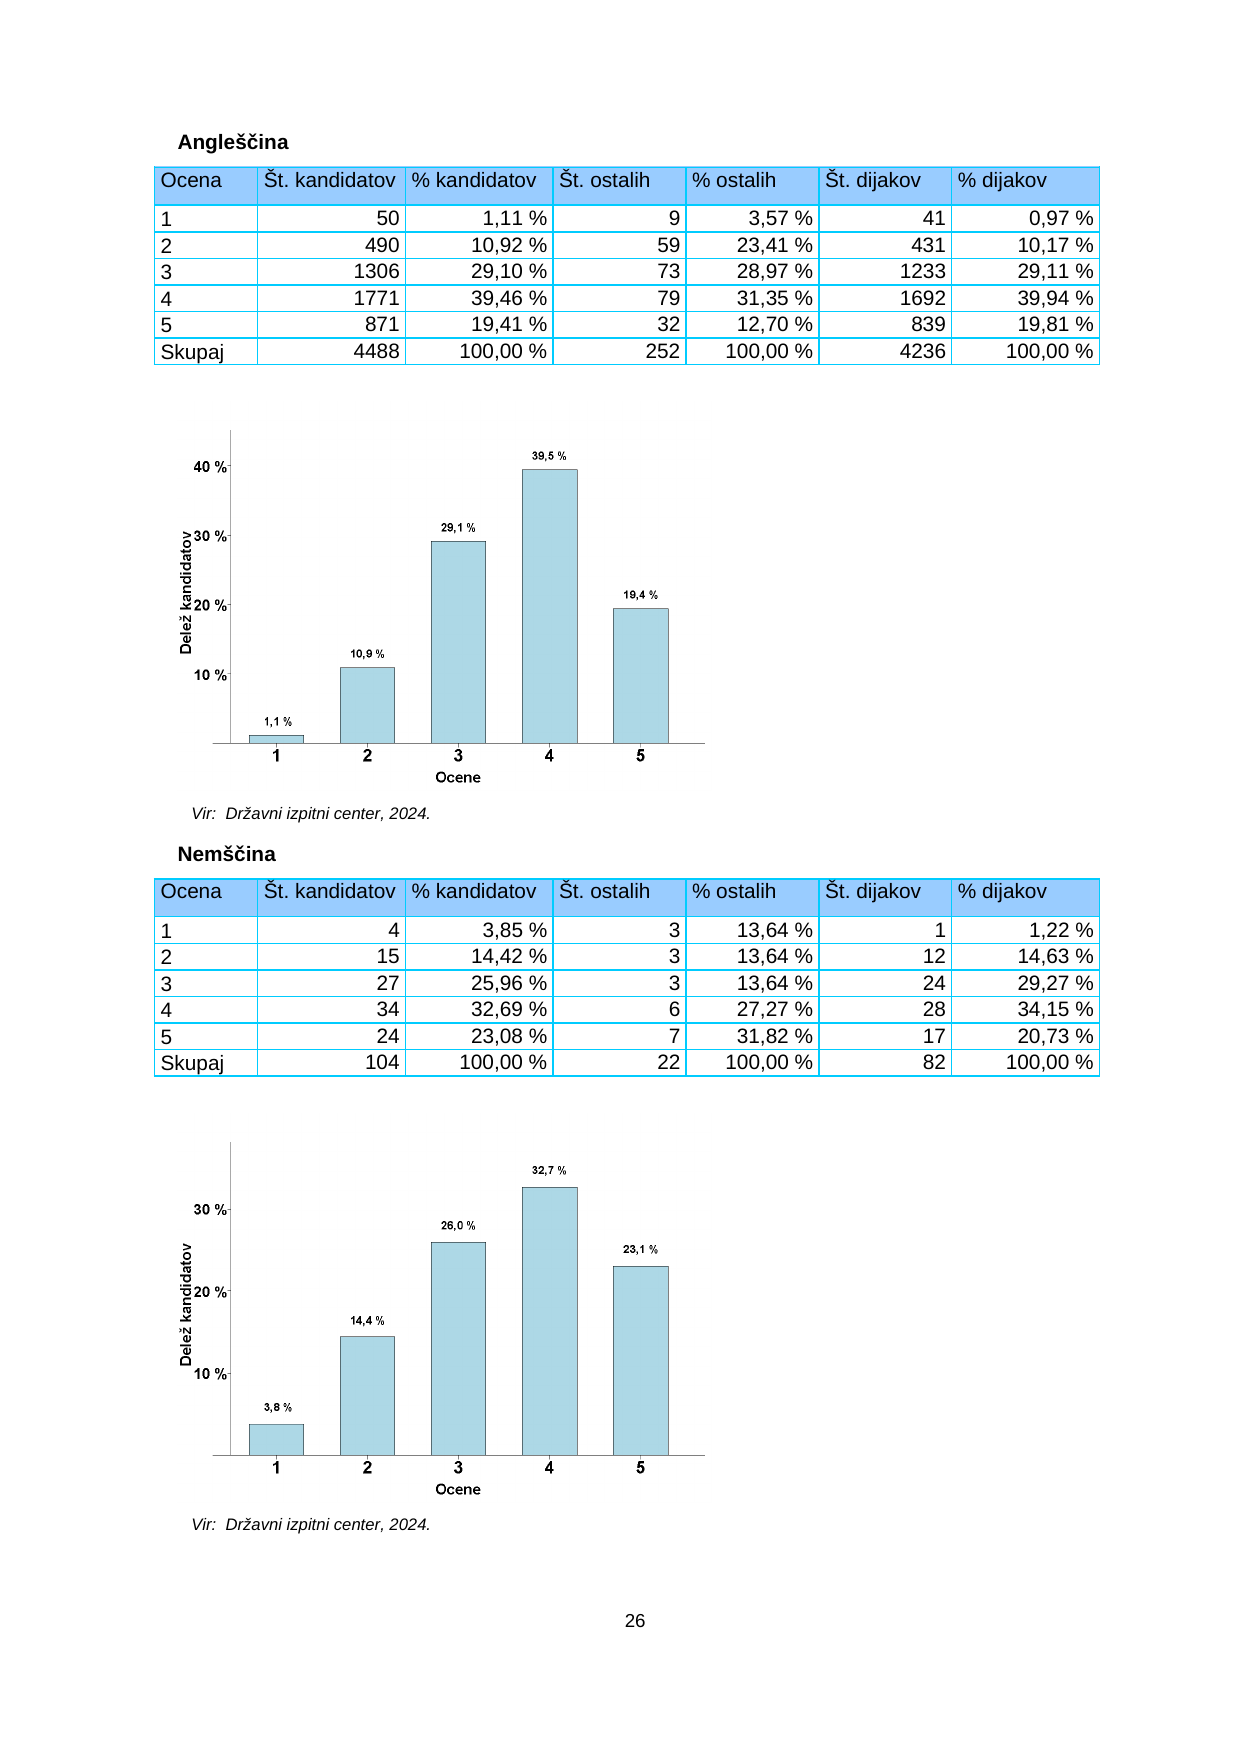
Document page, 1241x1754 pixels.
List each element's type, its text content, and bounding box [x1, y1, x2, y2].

table_cell 20,73 % [952, 1024, 1099, 1049]
table_cell 1,22 % [952, 917, 1099, 942]
table_cell 3 [554, 917, 685, 942]
table_header Št. dijakov [820, 168, 951, 204]
table_cell 2 [155, 944, 257, 969]
table_cell 3 [554, 971, 685, 996]
table_cell 27,27 % [687, 997, 818, 1022]
table_cell 839 [820, 312, 951, 337]
table_cell 100,00 % [687, 339, 818, 364]
table_cell 32 [554, 312, 685, 337]
table_cell 27 [258, 971, 405, 996]
table_cell 100,00 % [952, 339, 1099, 364]
table_cell 15 [258, 944, 405, 969]
table_cell 1306 [258, 259, 405, 284]
table_cell 28,97 % [687, 259, 818, 284]
table_header % dijakov [952, 880, 1099, 916]
table_cell 17 [820, 1024, 951, 1049]
table_cell 2 [155, 233, 257, 257]
table_cell Skupaj [155, 1050, 257, 1075]
table_cell 41 [820, 206, 951, 231]
text Vir: Državni izpitni center, 2024. [177, 803, 1092, 823]
table_cell 12,70 % [687, 312, 818, 337]
text Angleščina [177, 130, 1092, 154]
table_cell 3 [155, 971, 257, 996]
table_cell 1,11 % [406, 206, 552, 231]
text Nemščina [177, 841, 1092, 865]
table_cell 100,00 % [406, 339, 552, 364]
table_header % ostalih [687, 880, 818, 916]
table_cell 22 [554, 1050, 685, 1075]
table_cell 3,57 % [687, 206, 818, 231]
table_cell 32,69 % [406, 997, 552, 1022]
table_header % dijakov [952, 168, 1099, 204]
table_cell 13,64 % [687, 917, 818, 942]
table_cell 100,00 % [952, 1050, 1099, 1075]
table_cell 100,00 % [406, 1050, 552, 1075]
table_cell 3,85 % [406, 917, 552, 942]
table_cell 0,97 % [952, 206, 1099, 231]
table_cell 82 [820, 1050, 951, 1075]
table_header % ostalih [687, 168, 818, 204]
table_cell 29,11 % [952, 259, 1099, 284]
table_header % kandidatov [406, 880, 552, 916]
table_cell 73 [554, 259, 685, 284]
table_cell 6 [554, 997, 685, 1022]
table_cell 14,63 % [952, 944, 1099, 969]
table_cell 9 [554, 206, 685, 231]
table_header Št. dijakov [820, 880, 951, 916]
table_cell 34 [258, 997, 405, 1022]
table_cell 31,35 % [687, 286, 818, 311]
table_cell 100,00 % [687, 1050, 818, 1075]
table_cell 50 [258, 206, 405, 231]
table_header Ocena [155, 880, 257, 916]
table_cell 39,46 % [406, 286, 552, 311]
table_cell 4 [155, 997, 257, 1022]
picture [177, 401, 712, 791]
table_cell 3 [155, 259, 257, 284]
table_cell 24 [820, 971, 951, 996]
table_cell 10,17 % [952, 233, 1099, 257]
table_cell 1 [820, 917, 951, 942]
table_cell 1 [155, 206, 257, 231]
table_cell 104 [258, 1050, 405, 1075]
table_cell 5 [155, 312, 257, 337]
table_cell 29,27 % [952, 971, 1099, 996]
table_cell 24 [258, 1024, 405, 1049]
table_cell 39,94 % [952, 286, 1099, 311]
table_cell 252 [554, 339, 685, 364]
table_cell 14,42 % [406, 944, 552, 969]
table_header Št. kandidatov [258, 880, 405, 916]
table_cell 871 [258, 312, 405, 337]
picture [177, 1113, 712, 1503]
table_cell 13,64 % [687, 944, 818, 969]
table_cell 4236 [820, 339, 951, 364]
table_cell 4 [155, 286, 257, 311]
table_cell 19,41 % [406, 312, 552, 337]
table_cell Skupaj [155, 339, 257, 364]
table_header Ocena [155, 168, 257, 204]
table_cell 1233 [820, 259, 951, 284]
table_header Št. ostalih [554, 880, 685, 916]
table_cell 1 [155, 917, 257, 942]
table_cell 3 [554, 944, 685, 969]
table_cell 12 [820, 944, 951, 969]
text Vir: Državni izpitni center, 2024. [177, 1515, 1092, 1534]
table_cell 490 [258, 233, 405, 257]
table_cell 25,96 % [406, 971, 552, 996]
table_cell 5 [155, 1024, 257, 1049]
table_cell 34,15 % [952, 997, 1099, 1022]
table_header Št. kandidatov [258, 168, 405, 204]
table_cell 23,41 % [687, 233, 818, 257]
table_cell 1771 [258, 286, 405, 311]
table_cell 4488 [258, 339, 405, 364]
table_cell 28 [820, 997, 951, 1022]
table_cell 4 [258, 917, 405, 942]
table_header % kandidatov [406, 168, 552, 204]
table_cell 31,82 % [687, 1024, 818, 1049]
table_cell 7 [554, 1024, 685, 1049]
table_cell 10,92 % [406, 233, 552, 257]
table_cell 79 [554, 286, 685, 311]
table_cell 29,10 % [406, 259, 552, 284]
table_cell 59 [554, 233, 685, 257]
table_cell 23,08 % [406, 1024, 552, 1049]
table_cell 19,81 % [952, 312, 1099, 337]
table_cell 13,64 % [687, 971, 818, 996]
table_cell 1692 [820, 286, 951, 311]
table_cell 431 [820, 233, 951, 257]
table_header Št. ostalih [554, 168, 685, 204]
